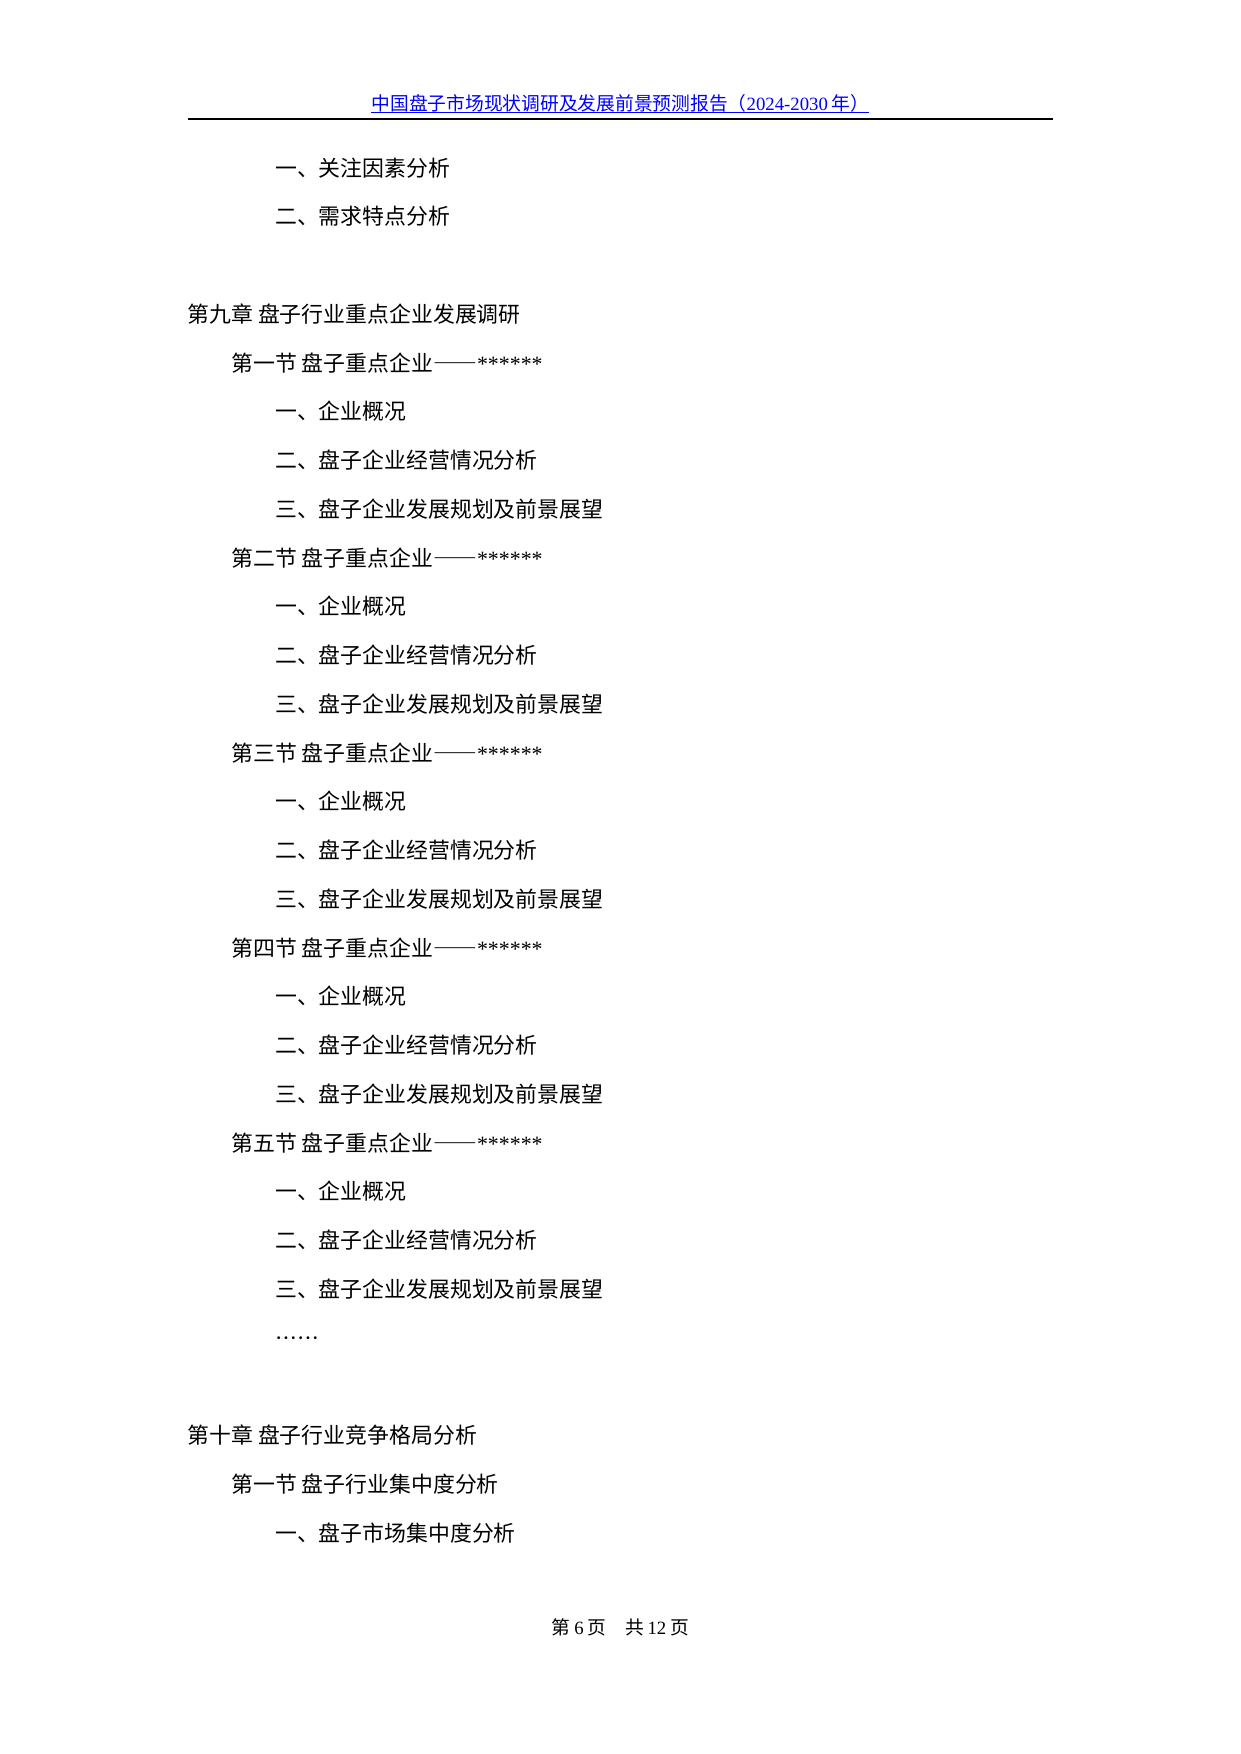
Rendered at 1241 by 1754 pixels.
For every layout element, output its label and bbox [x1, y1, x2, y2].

text [187, 150, 1053, 1548]
